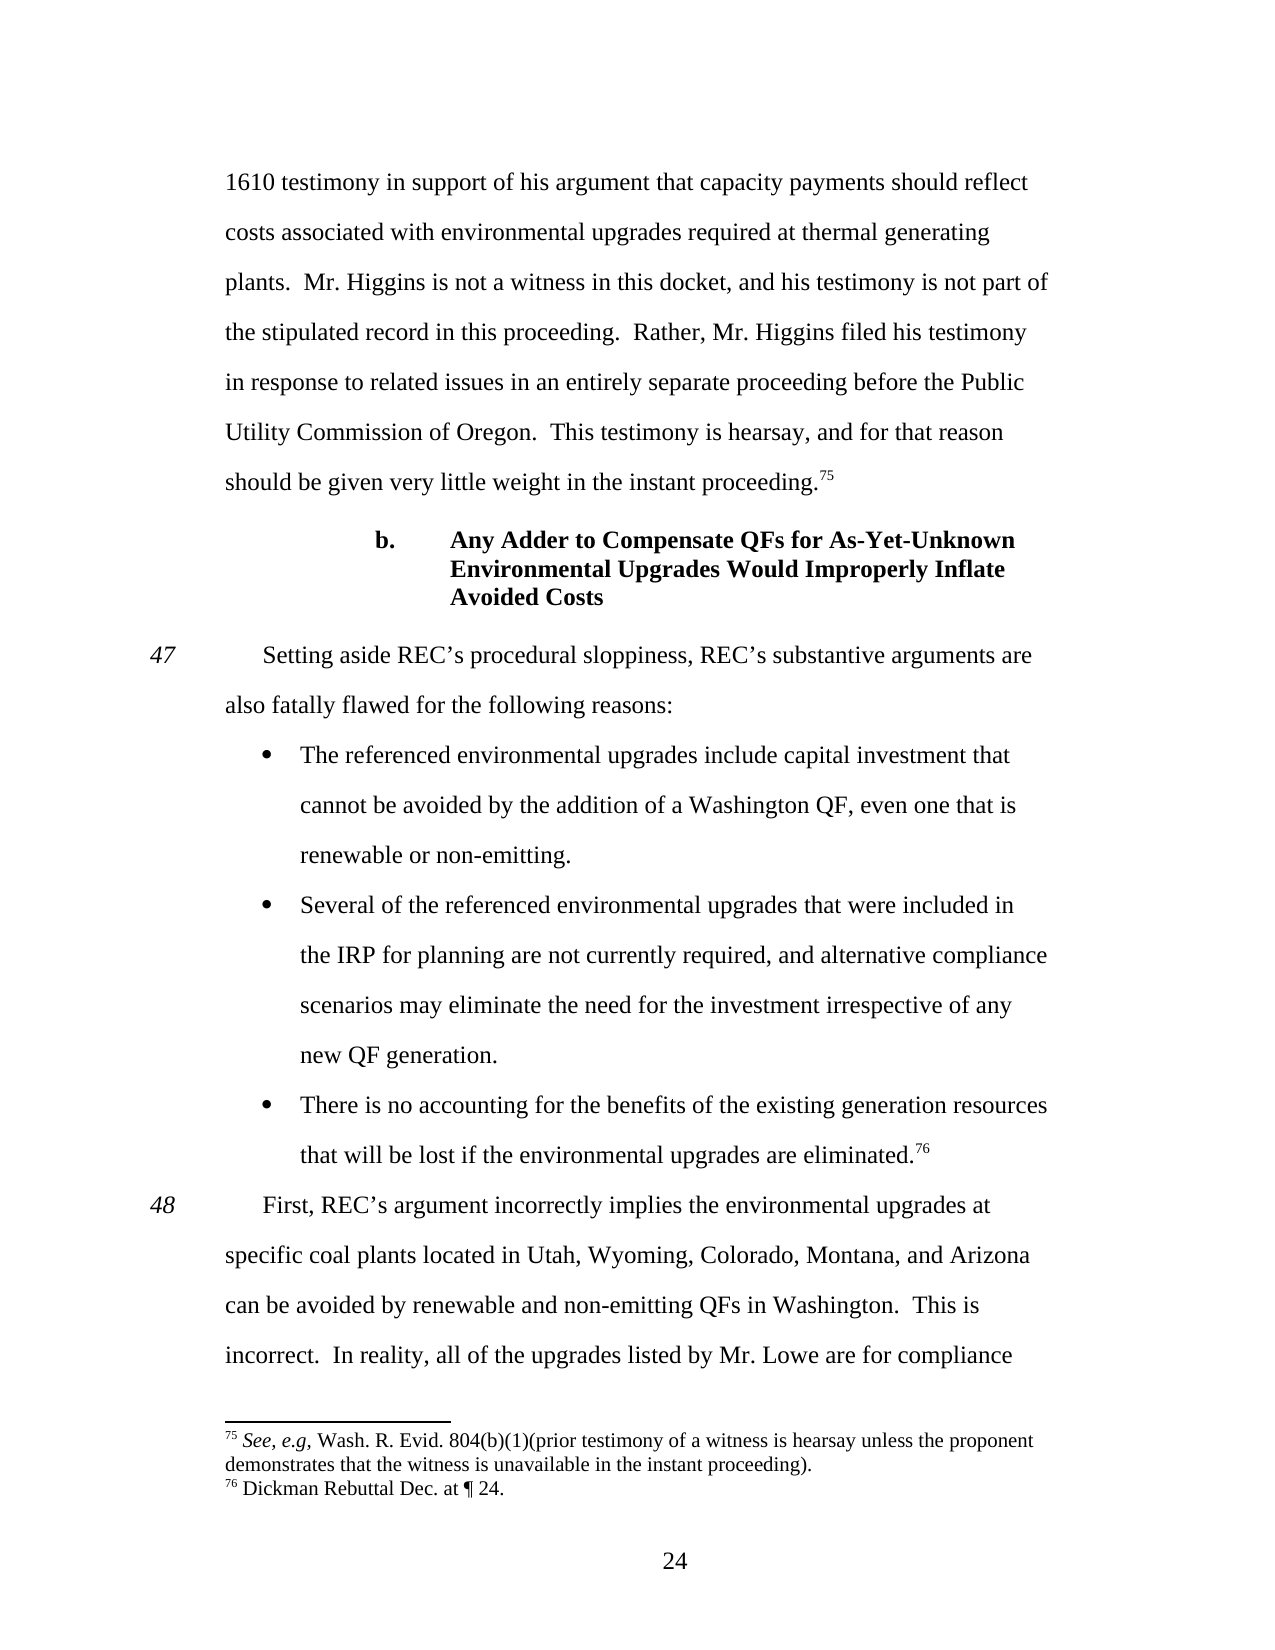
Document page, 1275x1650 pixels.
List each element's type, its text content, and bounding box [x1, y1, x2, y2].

list Several of the referenced environmental upgrades that were included in the IRP for planning are not currently required, and alternative compliance scenarios may eliminate the need for the investment irrespective of any new QF generation. [262, 874, 1050, 1074]
text Setting aside REC’s procedural sloppiness, REC’s substantive arguments are also fatally flawed for the following reasons: [150, 624, 1050, 724]
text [225, 1174, 1125, 1374]
list The referenced environmental upgrades include capital investment that cannot be avoided by the addition of a Washington QF, even one that is renewable or non-emitting. [262, 724, 1050, 874]
list b. Any Adder to Compensate QFs for As-Yet-Unknown Environmental Upgrades Would Improperly Inflate Avoided Costs [375, 525, 1050, 611]
list There is no accounting for the benefits of the existing generation resources that will be lost if the environmental upgrades are eliminated. [262, 1074, 1050, 1174]
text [225, 150, 1125, 500]
